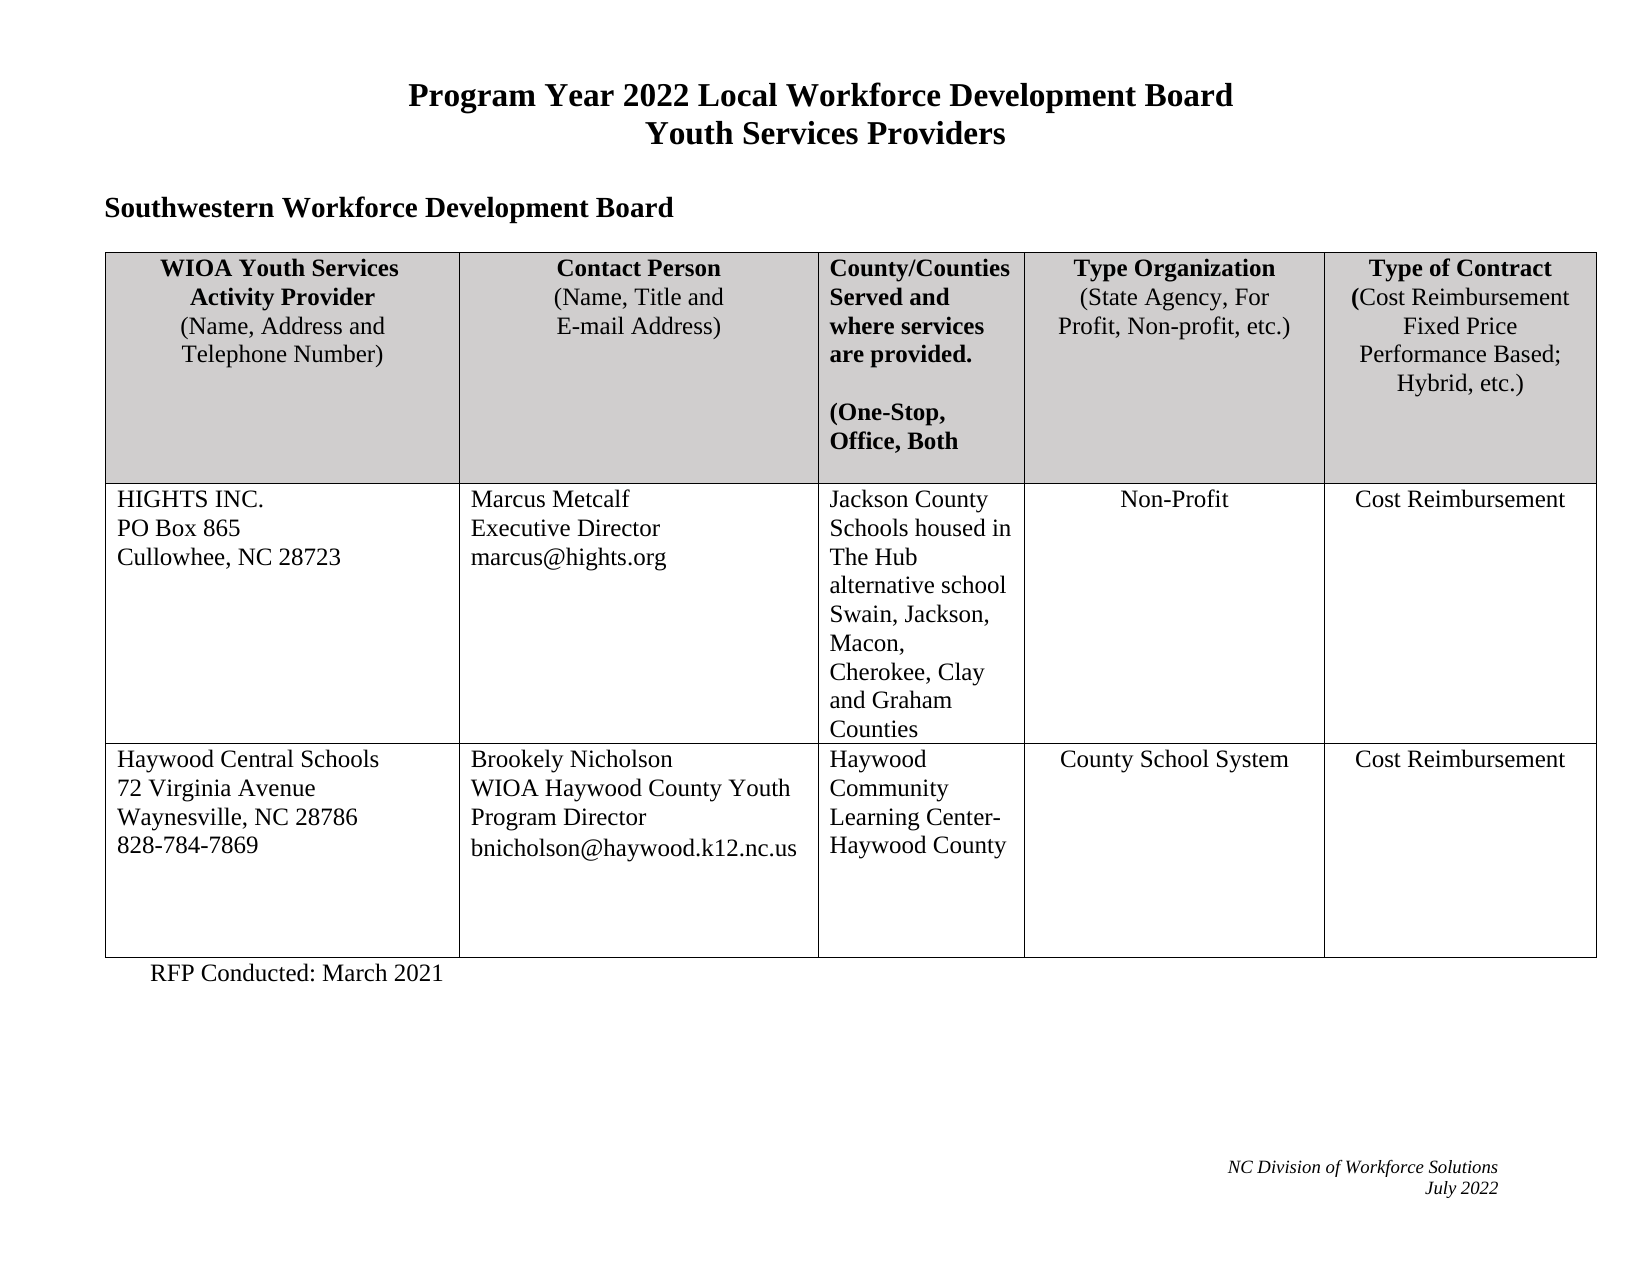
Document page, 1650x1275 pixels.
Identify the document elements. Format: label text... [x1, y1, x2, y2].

table_header Contact Person (Name, Title and E-mail Address) [460, 253, 818, 483]
table_cell Haywood Community Learning Center-Haywood County [819, 744, 1024, 957]
table_header Type of Contract (Cost Reimbursement Fixed Price Performance Based; Hybrid, etc.) [1325, 253, 1596, 483]
table_header WIOA Youth Services Activity Provider (Name, Address and Telephone Number) [106, 253, 459, 483]
table_cell Marcus Metcalf Executive Director marcus@hights.org [460, 484, 818, 743]
table_cell Cost Reimbursement [1325, 744, 1596, 957]
table_cell Jackson County Schools housed in The Hub alternative school Swain, Jackson, Macon, Cherokee, Clay and Graham Counties [819, 484, 1024, 743]
text RFP Conducted: March 2021 [150, 958, 1500, 987]
table_header County/Counties Served and where services are provided. (One-Stop, Office, Both [819, 253, 1024, 483]
table_header Type Organization (State Agency, For Profit, Non-profit, etc.) [1025, 253, 1324, 483]
table_cell Brookely Nicholson WIOA Haywood County Youth Program Director bnicholson@haywood.k12.nc.us [460, 744, 818, 957]
table_cell County School System [1025, 744, 1324, 957]
table_cell Cost Reimbursement [1325, 484, 1596, 743]
table_cell HIGHTS INC. PO Box 865 Cullowhee, NC 28723 [106, 484, 459, 743]
table_cell Non-Profit [1025, 484, 1324, 743]
table_cell Haywood Central Schools 72 Virginia Avenue Waynesville, NC 28786 828-784-7869 [106, 744, 459, 957]
text Southwestern Workforce Development Board [75, 190, 1500, 223]
